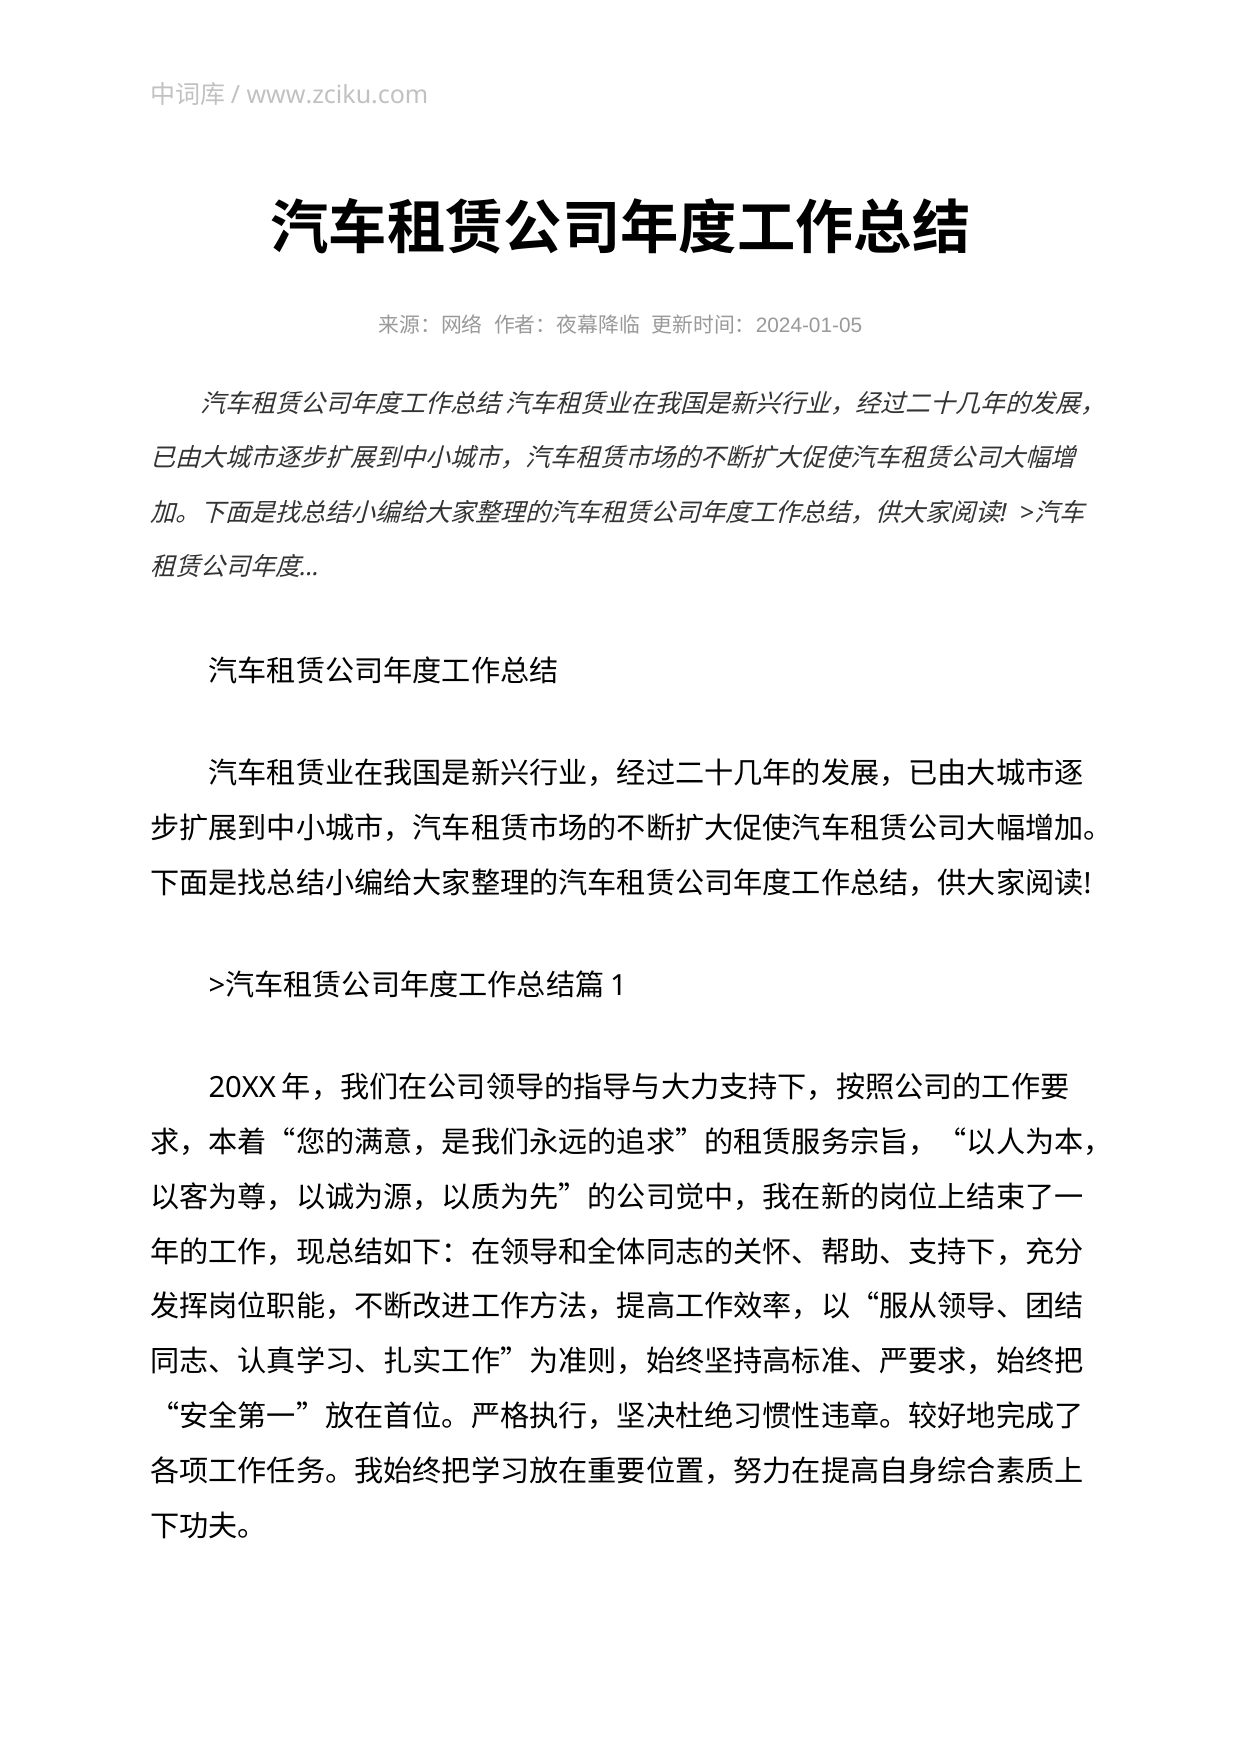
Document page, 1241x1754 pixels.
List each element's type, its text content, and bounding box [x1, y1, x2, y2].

text 汽车租赁公司年度工作总结 汽车租赁业在我国是新兴行业，经过二十几年的发展，已由大城市逐步扩展到中小城市，汽车租赁市场的不断扩大促使汽车租赁公司大幅增加。下面是找总结小编给大家整理的汽车租赁公司年度工作总结，供大家阅读! >汽车租赁公司年度... [150, 383, 1090, 583]
subtitle 汽车租赁公司年度工作总结 [150, 181, 1090, 266]
text 20XX年，我们在公司领导的指导与大力支持下，按照公司的工作要求，本着“您的满意，是我们永远的追求”的租赁服务宗旨，“以人为本，以客为尊，以诚为源，以质为先”的公司觉中，我在新的岗位上结束了一年的工作，现总结如下：在领导和全体同志的关怀、帮助、支持下，充分发挥岗位职能，不断改进工作方法，提高工作效率，以“服从领导、团结同志、认真学习、扎实工作”为准则，始终坚持高标准、严要求，始终把“安全第一”放在首位。严格执行，坚决杜绝习惯性违章。较好地完成了各项工作任务。我始终把学习放在重要位置，努力在提高自身综合素质上下功夫。 [150, 1063, 1090, 1545]
text >汽车租赁公司年度工作总结篇1 [150, 961, 1090, 1004]
text 汽车租赁公司年度工作总结 [150, 648, 1090, 690]
text 来源：网络 作者：夜幕降临 更新时间：2024-01-05 [150, 313, 1090, 337]
text 汽车租赁业在我国是新兴行业，经过二十几年的发展，已由大城市逐步扩展到中小城市，汽车租赁市场的不断扩大促使汽车租赁公司大幅增加。下面是找总结小编给大家整理的汽车租赁公司年度工作总结，供大家阅读! [150, 749, 1090, 902]
